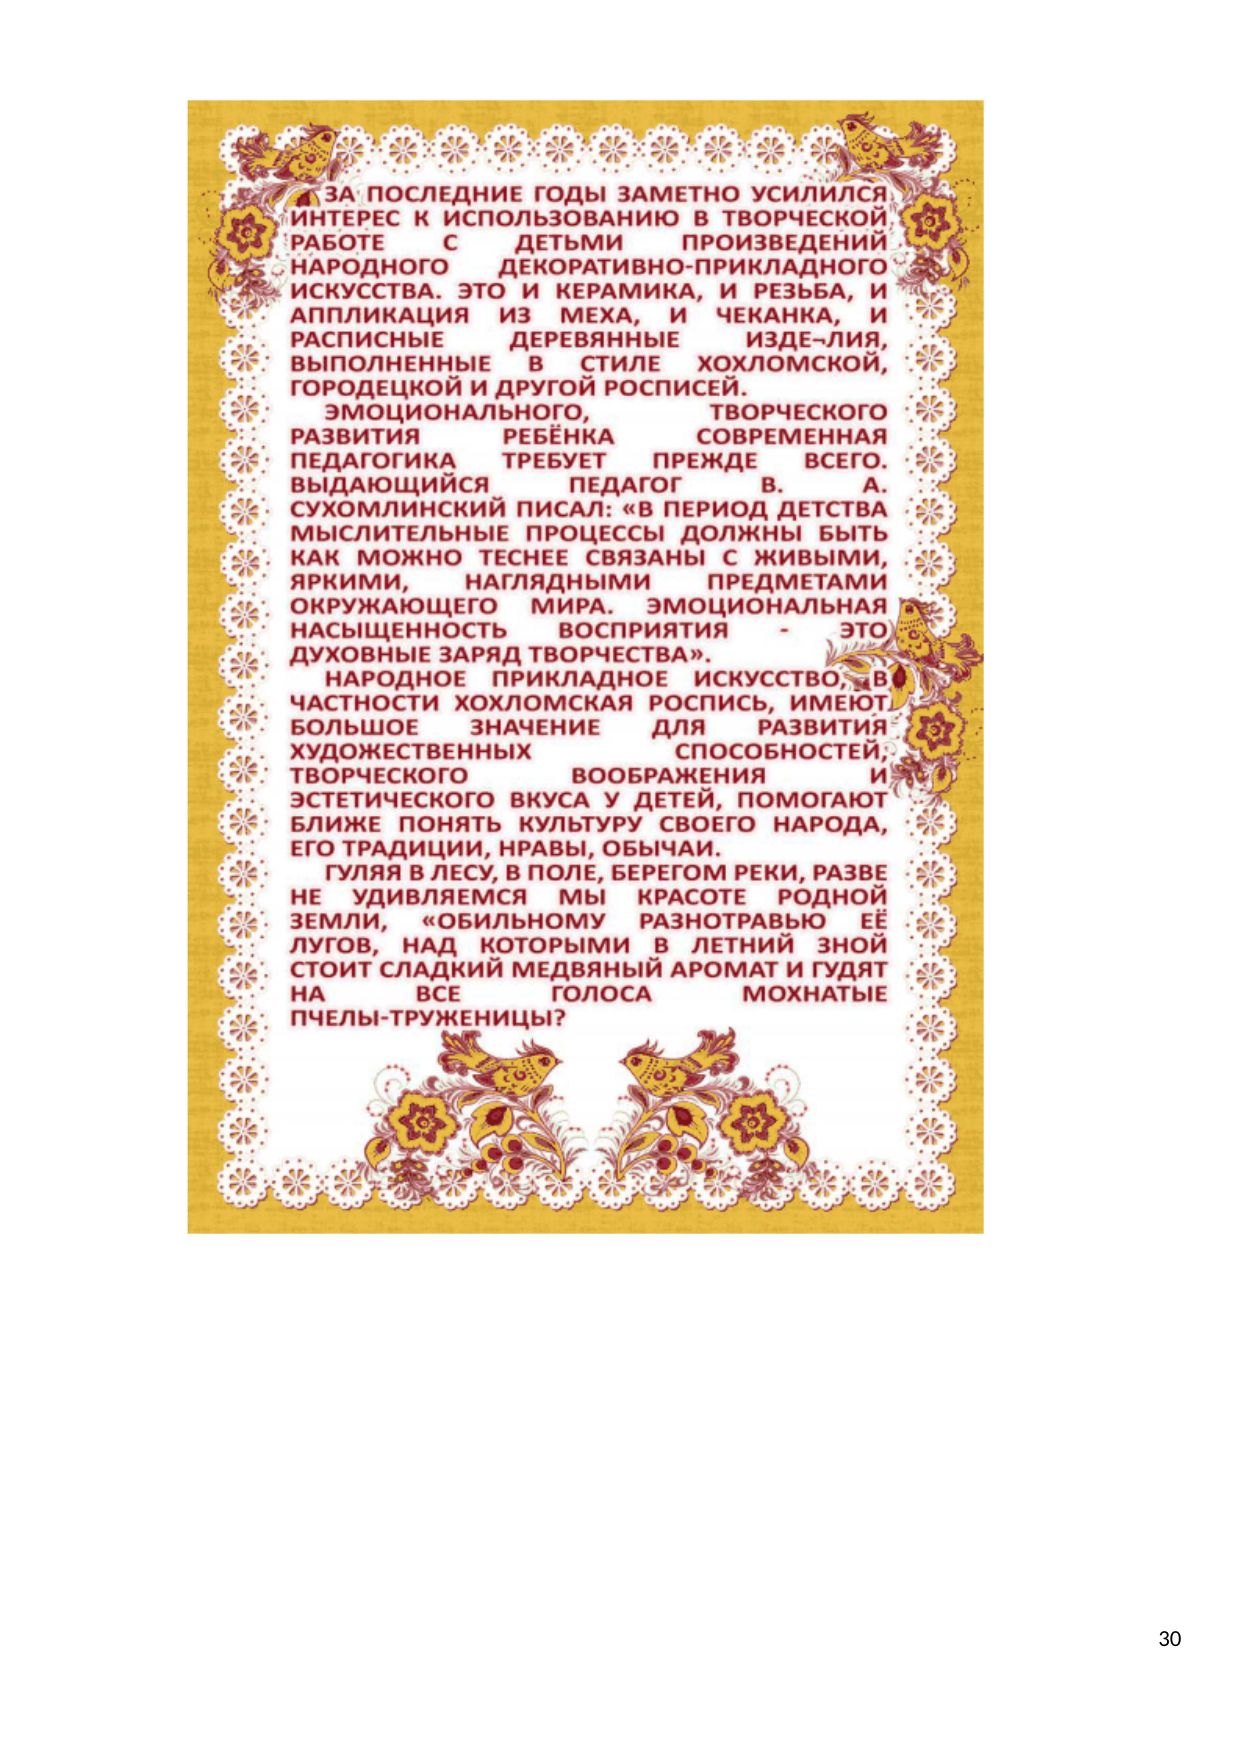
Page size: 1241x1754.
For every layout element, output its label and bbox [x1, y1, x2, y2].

picture [177, 88, 995, 1245]
